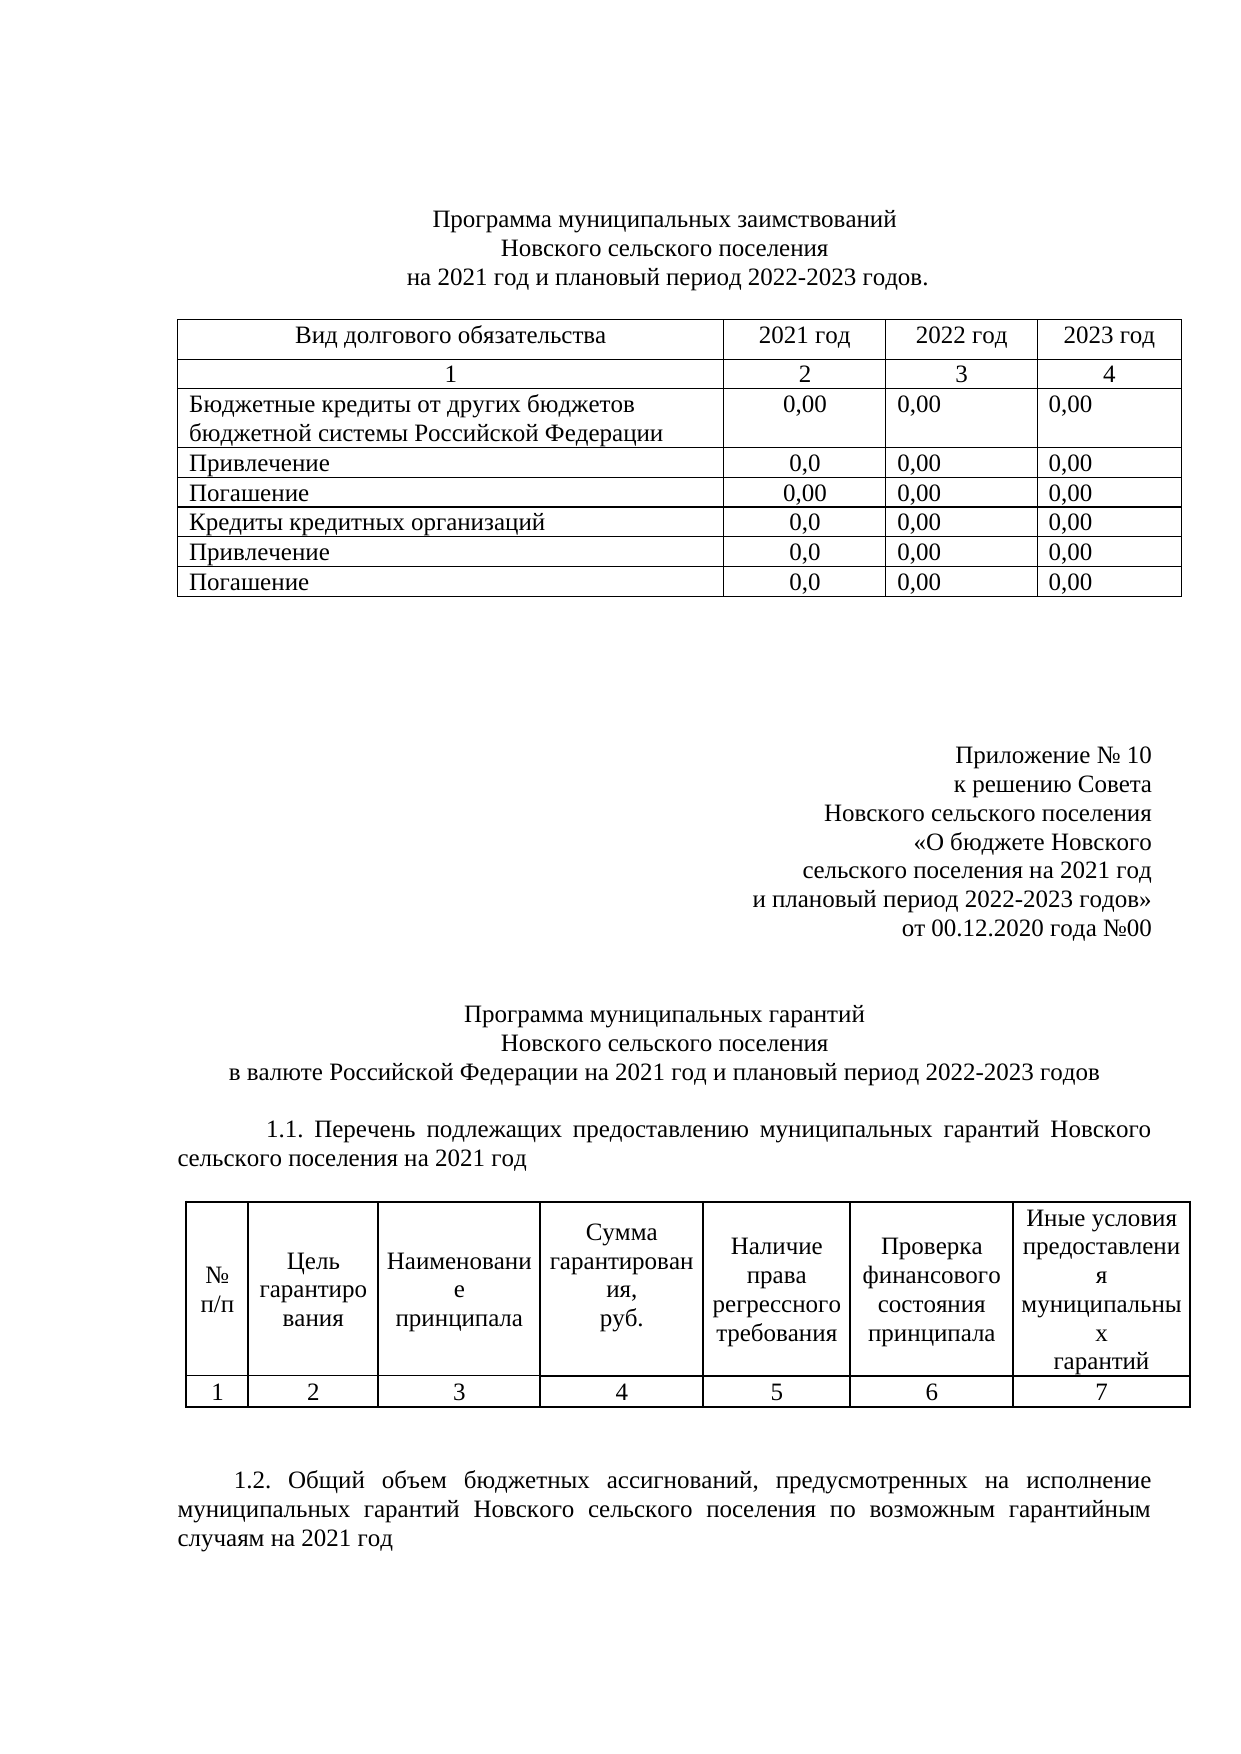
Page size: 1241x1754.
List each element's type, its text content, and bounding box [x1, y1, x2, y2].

text Приложение № 10 [177, 741, 1152, 769]
text Новского сельского поселения [177, 798, 1152, 827]
table_cell 0,00 [886, 508, 1037, 536]
table_cell 0,00 [724, 478, 885, 506]
table_cell 0,00 [1038, 567, 1181, 596]
text к решению Совета [177, 769, 1152, 798]
text в валюте Российской Федерации на 2021 год и плановый период 2022-2023 годов [177, 1057, 1152, 1086]
table_cell 3 [379, 1376, 539, 1406]
table_cell 0,00 [1038, 478, 1181, 506]
table_cell 0,00 [1038, 537, 1181, 566]
table_cell 0,00 [886, 567, 1037, 596]
table_cell 1 [178, 360, 723, 388]
text «О бюджете Новского [177, 827, 1152, 856]
table_header Наименование принципала [379, 1203, 539, 1375]
table_cell 4 [1038, 360, 1181, 388]
text 1.2. Общий объем бюджетных ассигнований, предусмотренных на исполнение муниципальных гарантий Новского сельского поселения по возможным гарантийным случаям на 2021 год [177, 1466, 1152, 1552]
text на 2021 год и плановый период 2022-2023 годов. [177, 262, 1152, 291]
table_cell 7 [1014, 1377, 1189, 1406]
table_cell 0,00 [1038, 448, 1181, 477]
table_cell 2 [249, 1376, 377, 1406]
table_cell 4 [541, 1377, 702, 1406]
table_cell 1 [187, 1376, 247, 1406]
table_header Иные условия предоставления муниципальных гарантий [1014, 1203, 1189, 1375]
table_cell Привлечение [178, 537, 723, 566]
table_cell 2 [724, 360, 885, 388]
table_cell Бюджетные кредиты от других бюджетов бюджетной системы Российской Федерации [178, 389, 723, 447]
table_header Сумма гарантирования, руб. [541, 1203, 702, 1375]
table_cell 0,0 [724, 567, 885, 596]
table_header № п/п [187, 1203, 247, 1375]
table_cell 0,0 [724, 508, 885, 536]
table_cell 3 [886, 360, 1037, 388]
table_header Вид долгового обязательства [178, 320, 723, 358]
table_cell 0,00 [886, 537, 1037, 566]
list 1.1. Перечень подлежащих предоставлению муниципальных гарантий Новского сельского поселения на 2021 год [177, 1114, 1152, 1172]
table_header Наличие права регрессного требования [704, 1203, 849, 1375]
table_header 2021 год [724, 320, 885, 358]
table_cell Погашение [178, 478, 723, 506]
table_cell 6 [851, 1377, 1012, 1406]
table_header 2022 год [886, 320, 1037, 358]
table_cell Погашение [178, 567, 723, 596]
text Программа муниципальных гарантий [177, 999, 1152, 1028]
text от 00.12.2020 года №00 [177, 913, 1152, 942]
table_cell 0,00 [886, 448, 1037, 477]
table_cell 0,00 [1038, 508, 1181, 536]
table_cell 0,0 [724, 537, 885, 566]
table_cell 0,00 [724, 389, 885, 447]
table_cell 5 [704, 1377, 849, 1406]
text и плановый период 2022-2023 годов» [177, 884, 1152, 913]
table_cell 0,00 [886, 389, 1037, 447]
text сельского поселения на 2021 год [177, 856, 1152, 884]
table_cell 0,00 [886, 478, 1037, 506]
text Новского сельского поселения [177, 233, 1152, 262]
table_header 2023 год [1038, 320, 1181, 358]
table_cell Кредиты кредитных организаций [178, 508, 723, 536]
table_header Проверка финансового состояния принципала [851, 1203, 1012, 1375]
text Новского сельского поселения [177, 1028, 1152, 1057]
table_cell Привлечение [178, 448, 723, 477]
table_cell 0,0 [724, 448, 885, 477]
table_cell 0,00 [1038, 389, 1181, 447]
table_header Цель гарантирования [249, 1203, 377, 1375]
text Программа муниципальных заимствований [177, 204, 1152, 233]
